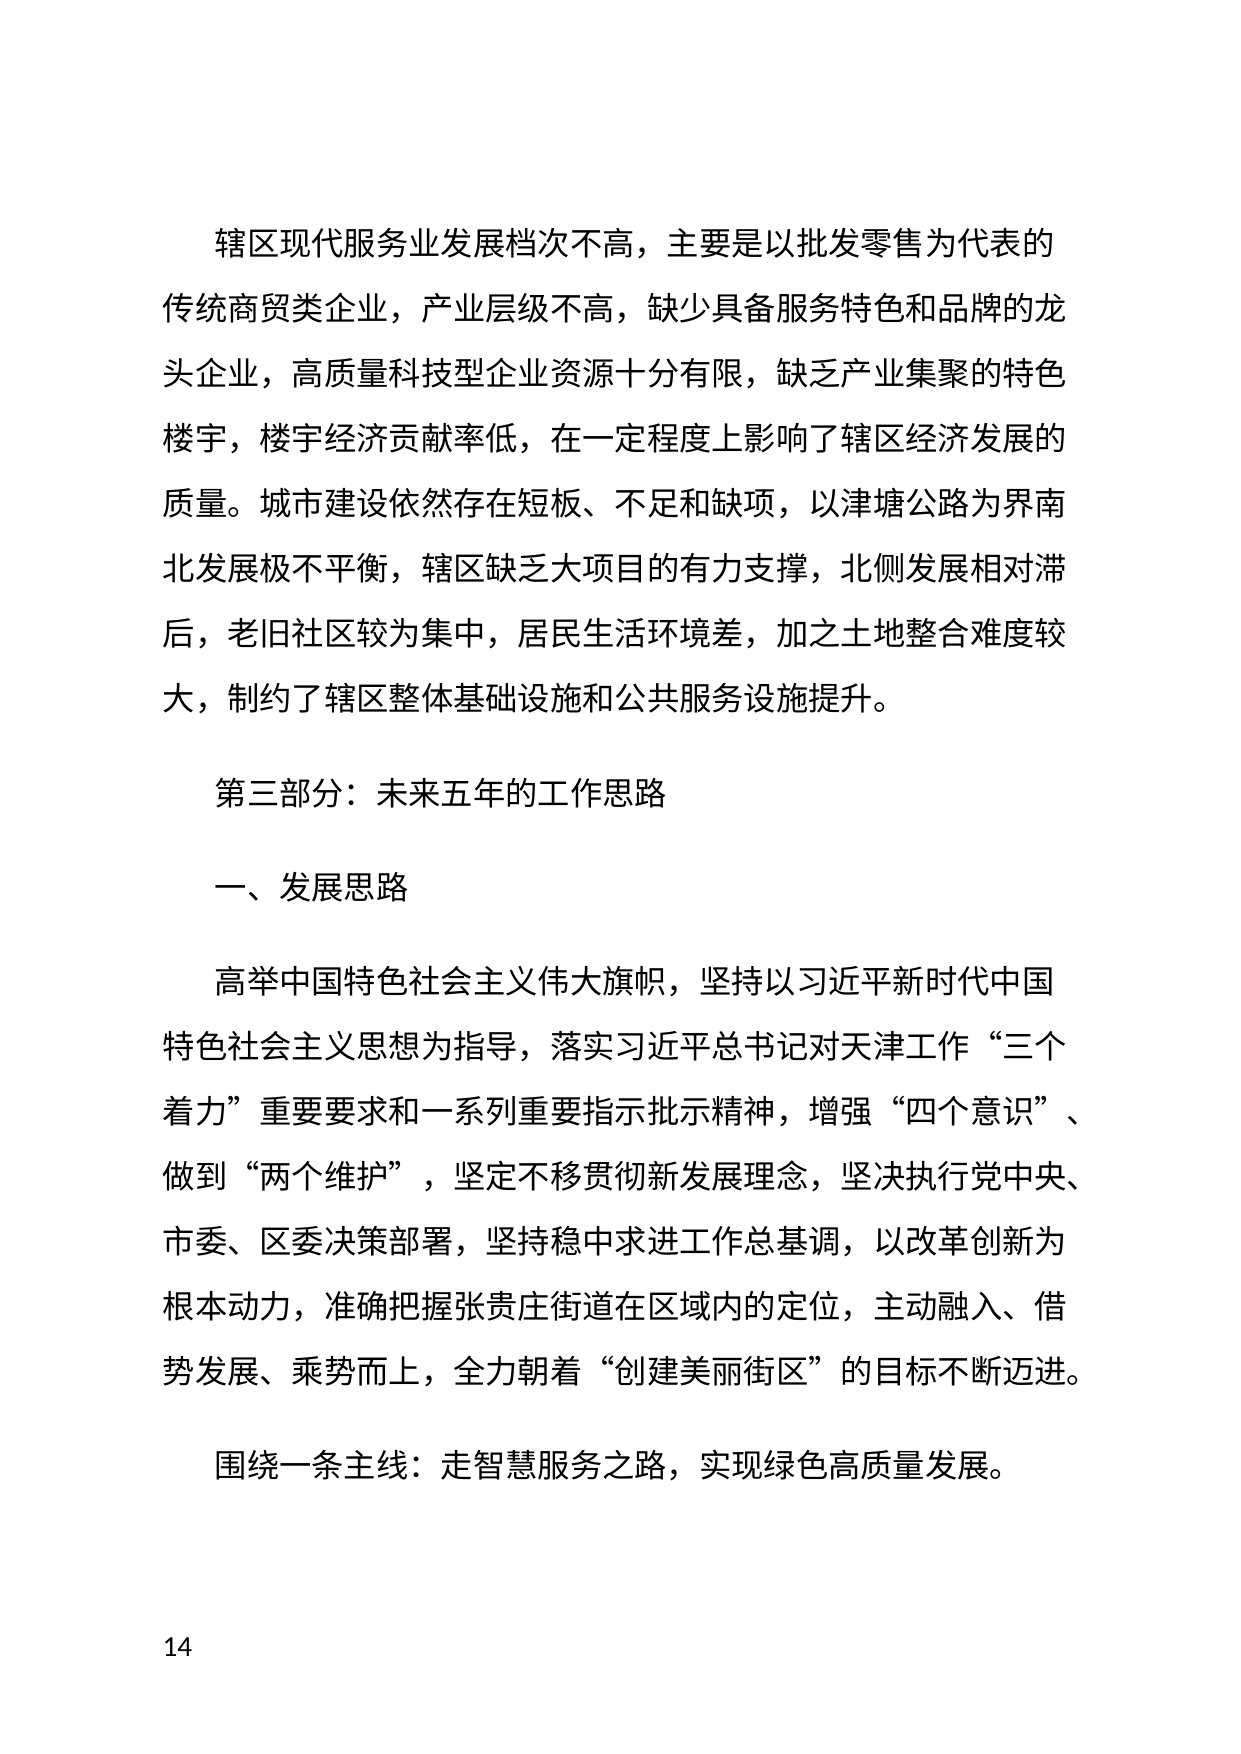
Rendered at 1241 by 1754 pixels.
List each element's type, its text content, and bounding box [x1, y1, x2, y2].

text 围绕一条主线：走智慧服务之路，实现绿色高质量发展。 [162, 1431, 1078, 1560]
text 一、发展思路 [162, 852, 1078, 917]
text 辖区现代服务业发展档次不高，主要是以批发零售为代表的传统商贸类企业，产业层级不高，缺少具备服务特色和品牌的龙头企业，高质量科技型企业资源十分有限，缺乏产业集聚的特色楼宇，楼宇经济贡献率低，在一定程度上影响了辖区经济发展的质量。城市建设依然存在短板、不足和缺项，以津塘公路为界南北发展极不平衡，辖区缺乏大项目的有力支撑，北侧发展相对滞后，老旧社区较为集中，居民生活环境差，加之土地整合难度较大，制约了辖区整体基础设施和公共服务设施提升。 [162, 209, 1078, 729]
text 第三部分：未来五年的工作思路 [162, 758, 1078, 823]
text 高举中国特色社会主义伟大旗帜，坚持以习近平新时代中国特色社会主义思想为指导，落实习近平总书记对天津工作“三个着力”重要要求和一系列重要指示批示精神，增强“四个意识”、做到“两个维护”，坚定不移贯彻新发展理念，坚决执行党中央、市委、区委决策部署，坚持稳中求进工作总基调，以改革创新为根本动力，准确把握张贵庄街道在区域内的定位，主动融入、借势发展、乘势而上，全力朝着“创建美丽街区”的目标不断迈进。 [162, 947, 1078, 1402]
